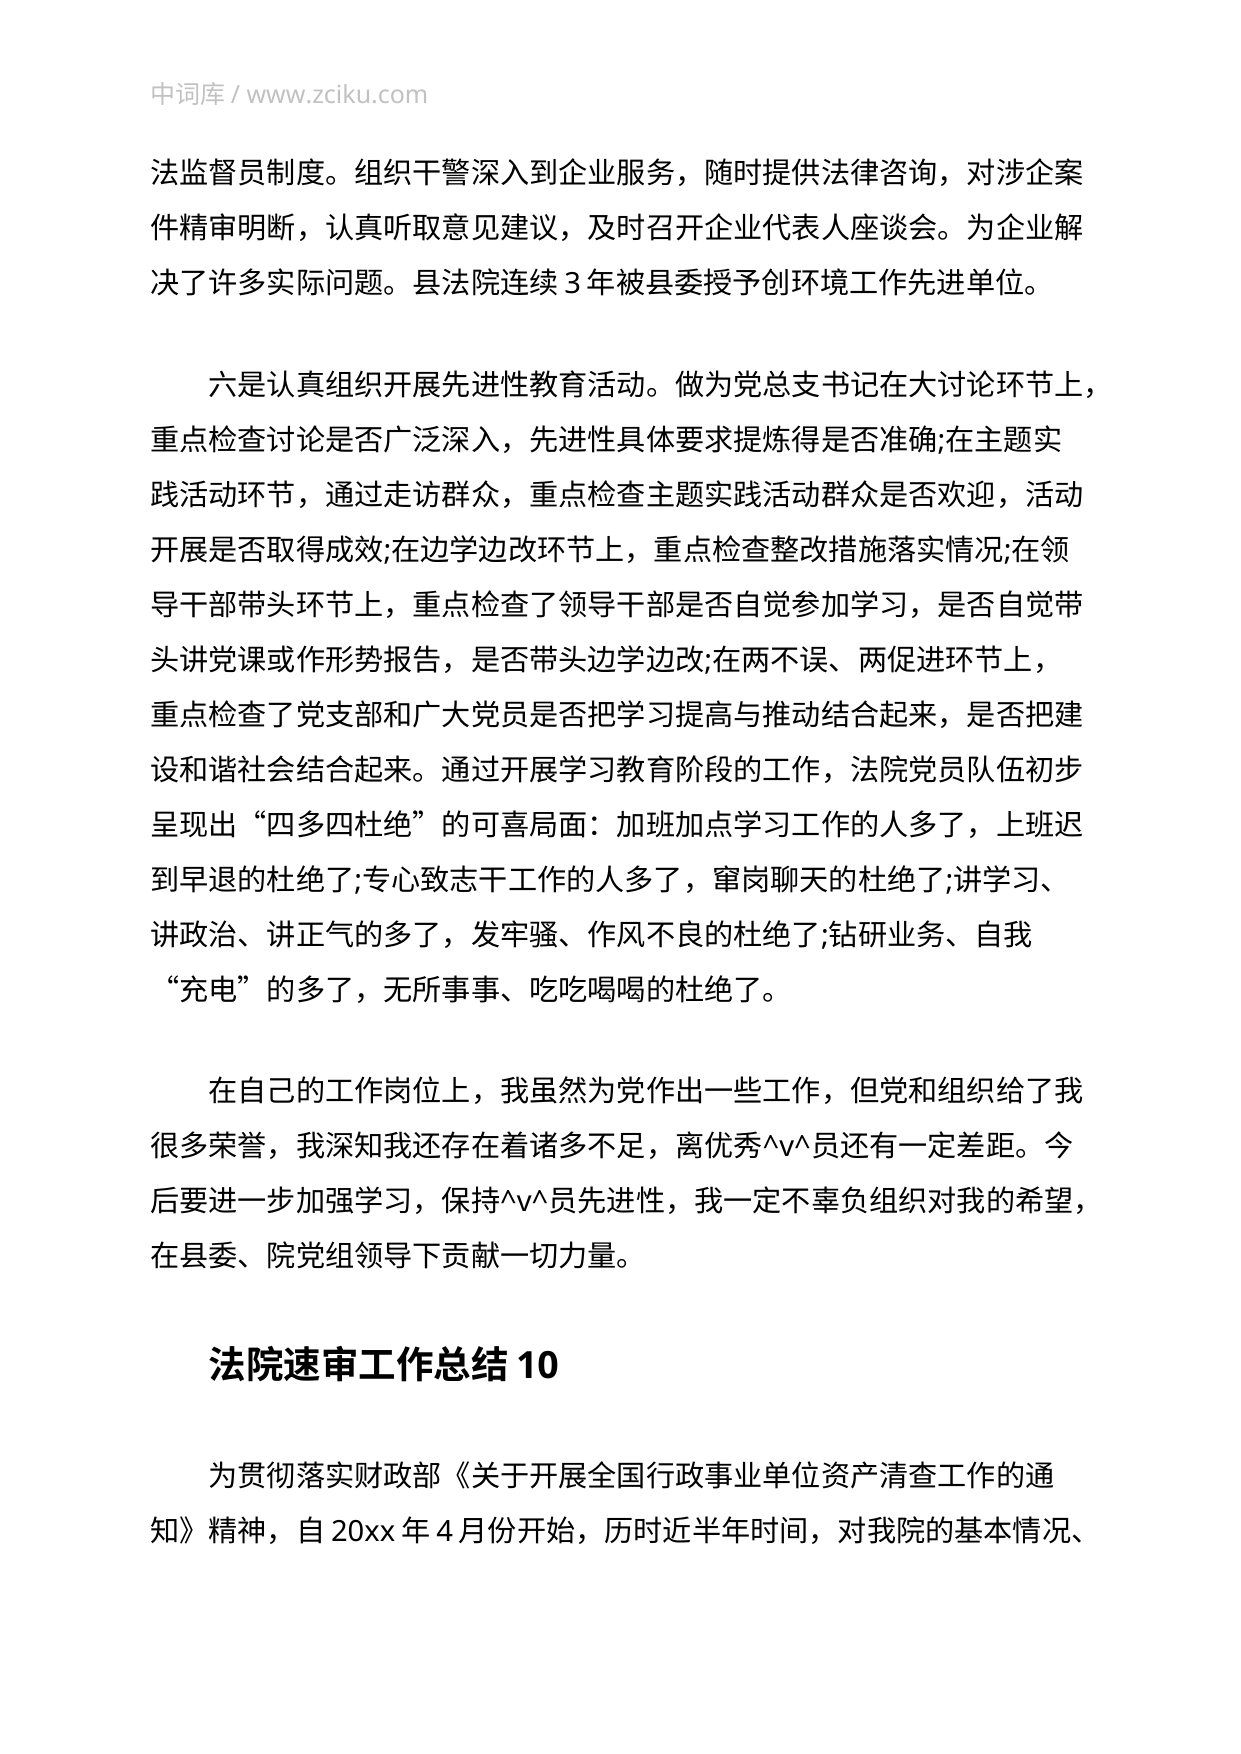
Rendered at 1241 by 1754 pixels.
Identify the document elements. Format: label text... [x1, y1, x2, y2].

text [150, 150, 1090, 302]
text 法院速审工作总结10 [150, 1334, 1090, 1389]
text 六是认真组织开展先进性教育活动。做为党总支书记在大讨论环节上，重点检查讨论是否广泛深入，先进性具体要求提炼得是否准确;在主题实践活动环节，通过走访群众，重点检查主题实践活动群众是否欢迎，活动开展是否取得成效;在边学边改环节上，重点检查整改措施落实情况;在领导干部带头环节上，重点检查了领导干部是否自觉参加学习，是否自觉带头讲党课或作形势报告，是否带头边学边改;在两不误、两促进环节上，重点检查了党支部和广大党员是否把学习提高与推动结合起来，是否把建设和谐社会结合起来。通过开展学习教育阶段的工作，法院党员队伍初步呈现出“四多四杜绝”的可喜局面：加班加点学习工作的人多了，上班迟到早退的杜绝了;专心致志干工作的人多了，窜岗聊天的杜绝了;讲学习、讲政治、讲正气的多了，发牢骚、作风不良的杜绝了;钻研业务、自我“充电”的多了，无所事事、吃吃喝喝的杜绝了。 [150, 362, 1090, 1008]
text 在自己的工作岗位上，我虽然为党作出一些工作，但党和组织给了我很多荣誉，我深知我还存在着诸多不足，离优秀^v^员还有一定差距。今后要进一步加强学习，保持^v^员先进性，我一定不辜负组织对我的希望，在县委、院党组领导下贡献一切力量。 [150, 1068, 1090, 1275]
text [150, 1452, 1090, 1549]
